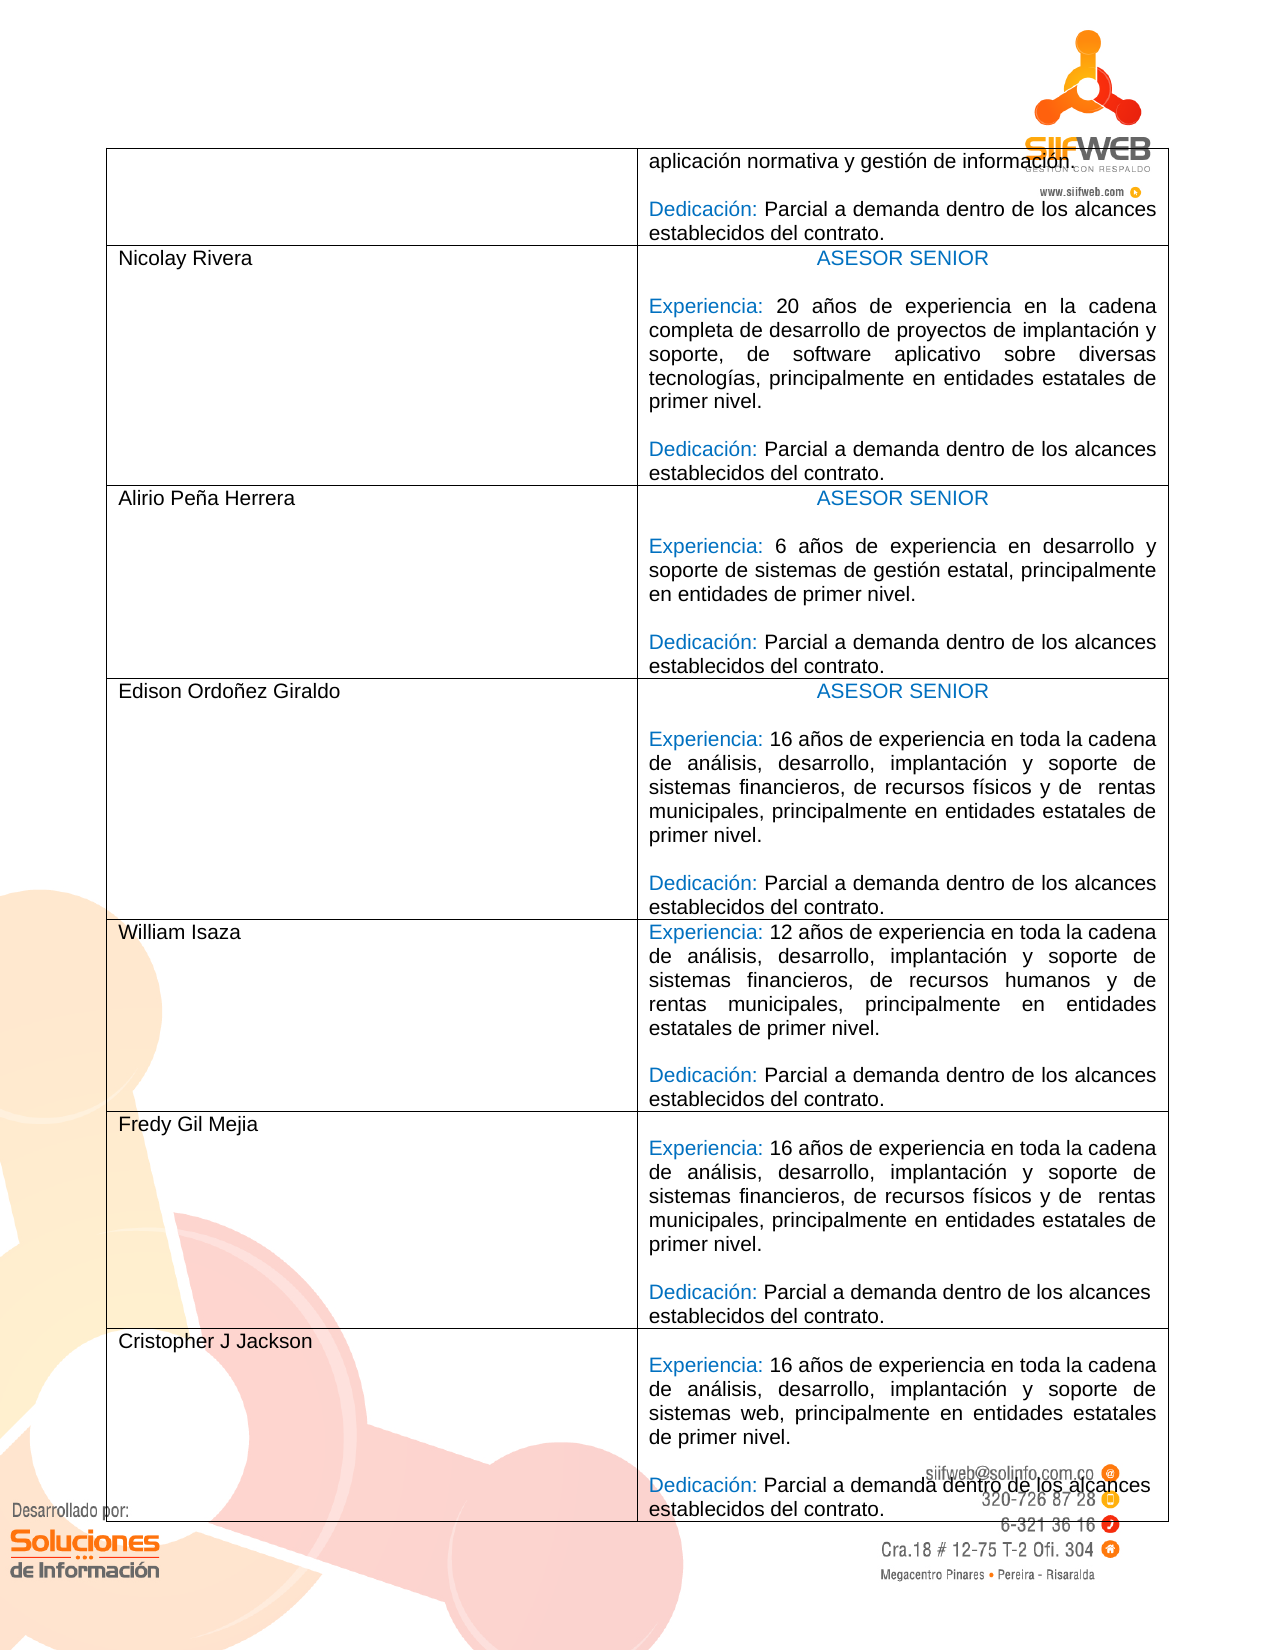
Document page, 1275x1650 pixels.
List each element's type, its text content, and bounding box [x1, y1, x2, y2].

table_cell Alirio Peña Herrera [107, 486, 637, 678]
table_cell ASESOR SENIOR Experiencia: 6 años de experiencia en desarrollo y soporte de sistemas de gestión estatal, principalmente en entidades de primer nivel. Dedicación: Parcial a demanda dentro de los alcances establecidos del contrato. [638, 486, 1168, 678]
table_cell Edison Ordoñez Giraldo [107, 679, 637, 918]
picture [977, 0, 1211, 221]
table_cell William Isaza [107, 920, 637, 1111]
table_cell ASESOR SENIOR Experiencia: 20 años de experiencia en la cadena completa de desarrollo de proyectos de implantación y soporte, de software aplicativo sobre diversas tecnologías, principalmente en entidades estatales de primer nivel. Dedicación: Parcial a demanda dentro de los alcances establecidos del contrato. [638, 246, 1168, 485]
table_cell Experiencia: 16 años de experiencia en toda la cadena de análisis, desarrollo, implantación y soporte de sistemas web, principalmente en entidades estatales de primer nivel. Dedicación: Parcial a demanda dentro de los alcances establecidos del contrato. [638, 1329, 1168, 1521]
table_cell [638, 149, 1168, 244]
table_cell Cristopher J Jackson [107, 1329, 637, 1521]
table_cell ASESOR SENIOR Experiencia: 16 años de experiencia en toda la cadena de análisis, desarrollo, implantación y soporte de sistemas financieros, de recursos físicos y de rentas municipales, principalmente en entidades estatales de primer nivel. Dedicación: Parcial a demanda dentro de los alcances establecidos del contrato. [638, 679, 1168, 918]
table_cell Nicolay Rivera [107, 246, 637, 485]
picture [0, 856, 1204, 1650]
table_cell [107, 149, 637, 244]
table_cell Experiencia: 16 años de experiencia en toda la cadena de análisis, desarrollo, implantación y soporte de sistemas financieros, de recursos físicos y de rentas municipales, principalmente en entidades estatales de primer nivel. Dedicación: Parcial a demanda dentro de los alcances establecidos del contrato. [638, 1112, 1168, 1328]
table_cell Experiencia: 12 años de experiencia en toda la cadena de análisis, desarrollo, implantación y soporte de sistemas financieros, de recursos humanos y de rentas municipales, principalmente en entidades estatales de primer nivel. Dedicación: Parcial a demanda dentro de los alcances establecidos del contrato. [638, 920, 1168, 1111]
table_cell Fredy Gil Mejia [107, 1112, 637, 1328]
